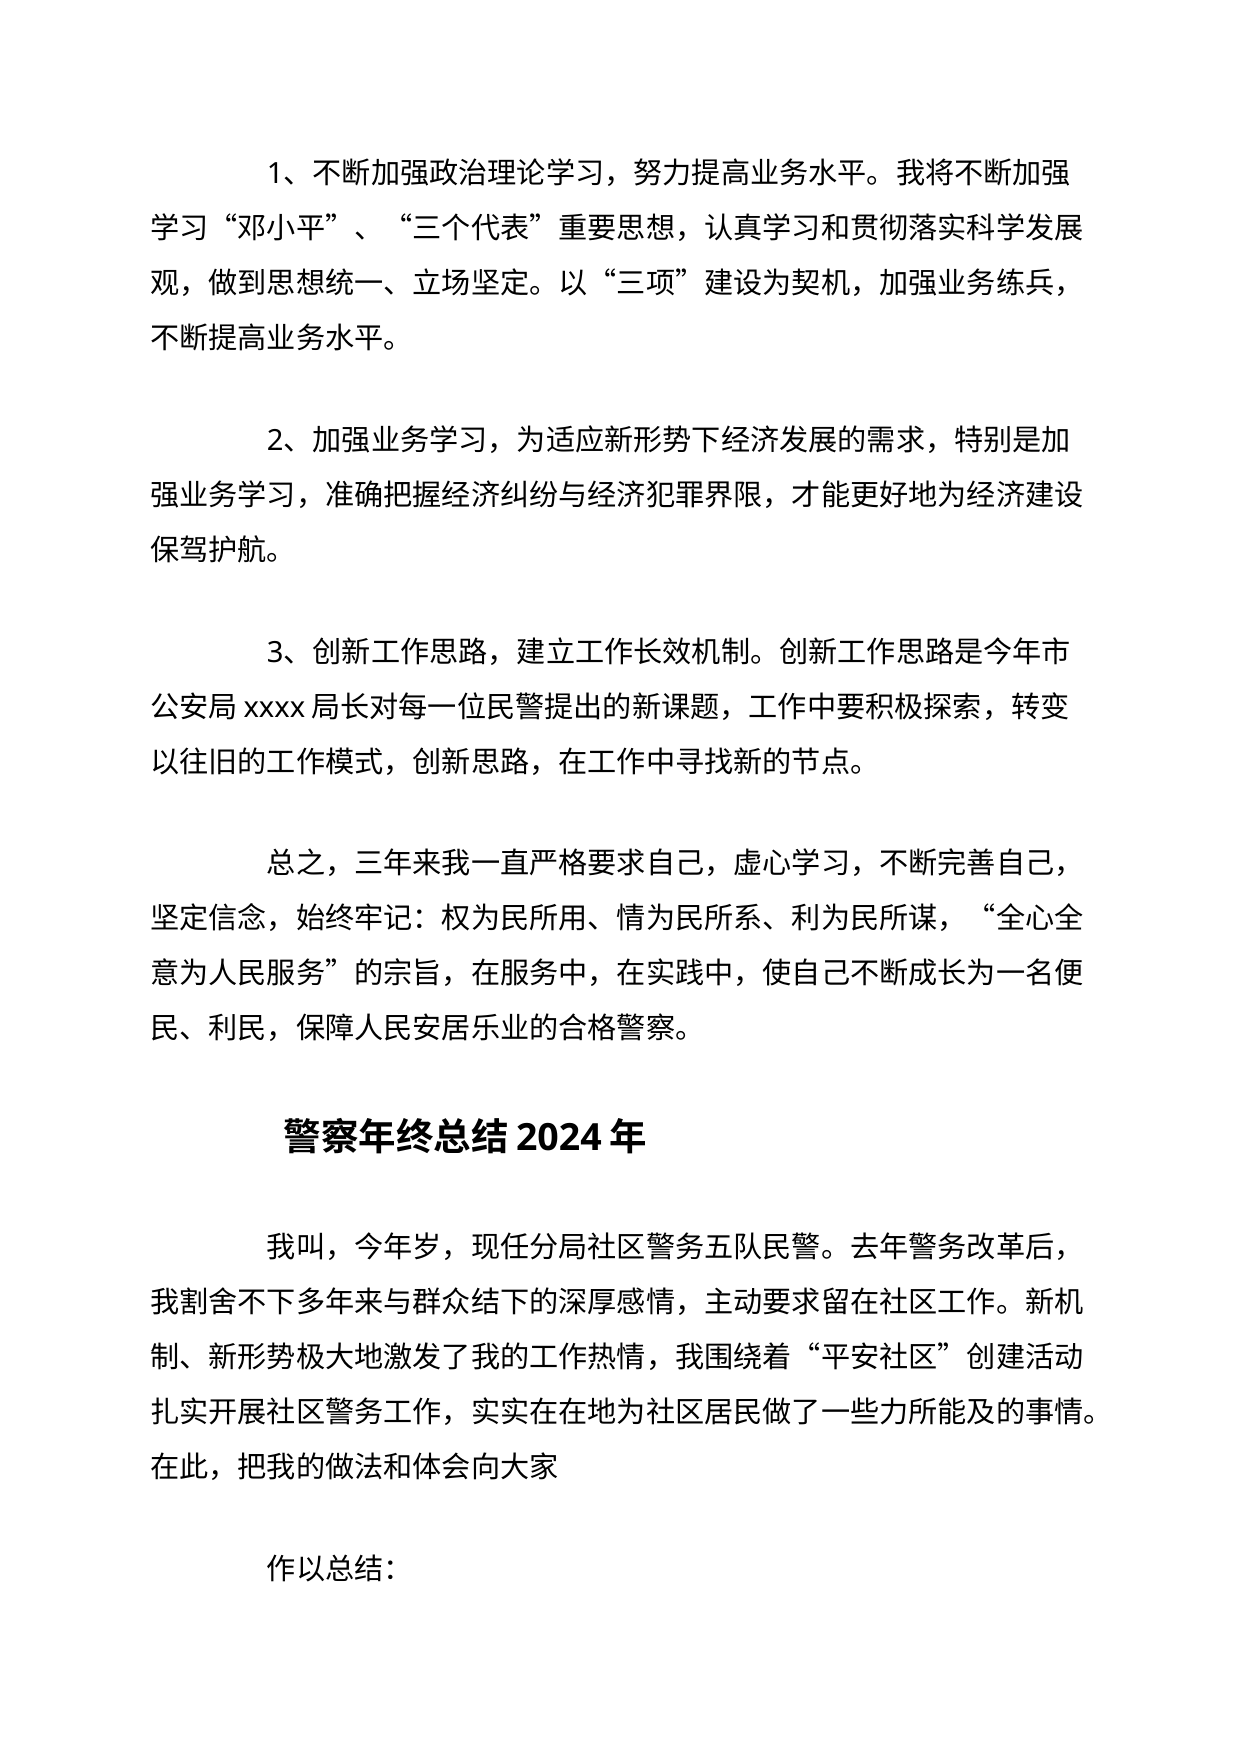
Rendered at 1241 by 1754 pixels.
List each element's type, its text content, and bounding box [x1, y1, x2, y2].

text 2、加强业务学习，为适应新形势下经济发展的需求，特别是加强业务学习，准确把握经济纠纷与经济犯罪界限，才能更好地为经济建设保驾护航。 [150, 417, 1090, 569]
text 1、不断加强政治理论学习，努力提高业务水平。我将不断加强学习“邓小平”、“三个代表”重要思想，认真学习和贯彻落实科学发展观，做到思想统一、立场坚定。以“三项”建设为契机，加强业务练兵，不断提高业务水平。 [150, 150, 1090, 357]
text 3、创新工作思路，建立工作长效机制。创新工作思路是今年市公安局xxxx局长对每一位民警提出的新课题，工作中要积极探索，转变以往旧的工作模式，创新思路，在工作中寻找新的节点。 [150, 628, 1090, 781]
text 我叫，今年岁，现任分局社区警务五队民警。去年警务改革后，我割舍不下多年来与群众结下的深厚感情，主动要求留在社区工作。新机制、新形势极大地激发了我的工作热情，我围绕着“平安社区”创建活动扎实开展社区警务工作，实实在在地为社区居民做了一些力所能及的事情。在此，把我的做法和体会向大家 [150, 1224, 1090, 1486]
text 警察年终总结2024年 [150, 1106, 1090, 1161]
text 作以总结： [150, 1545, 1090, 1588]
text 总之，三年来我一直严格要求自己，虚心学习，不断完善自己，坚定信念，始终牢记：权为民所用、情为民所系、利为民所谋，“全心全意为人民服务”的宗旨，在服务中，在实践中，使自己不断成长为一名便民、利民，保障人民安居乐业的合格警察。 [150, 840, 1090, 1047]
